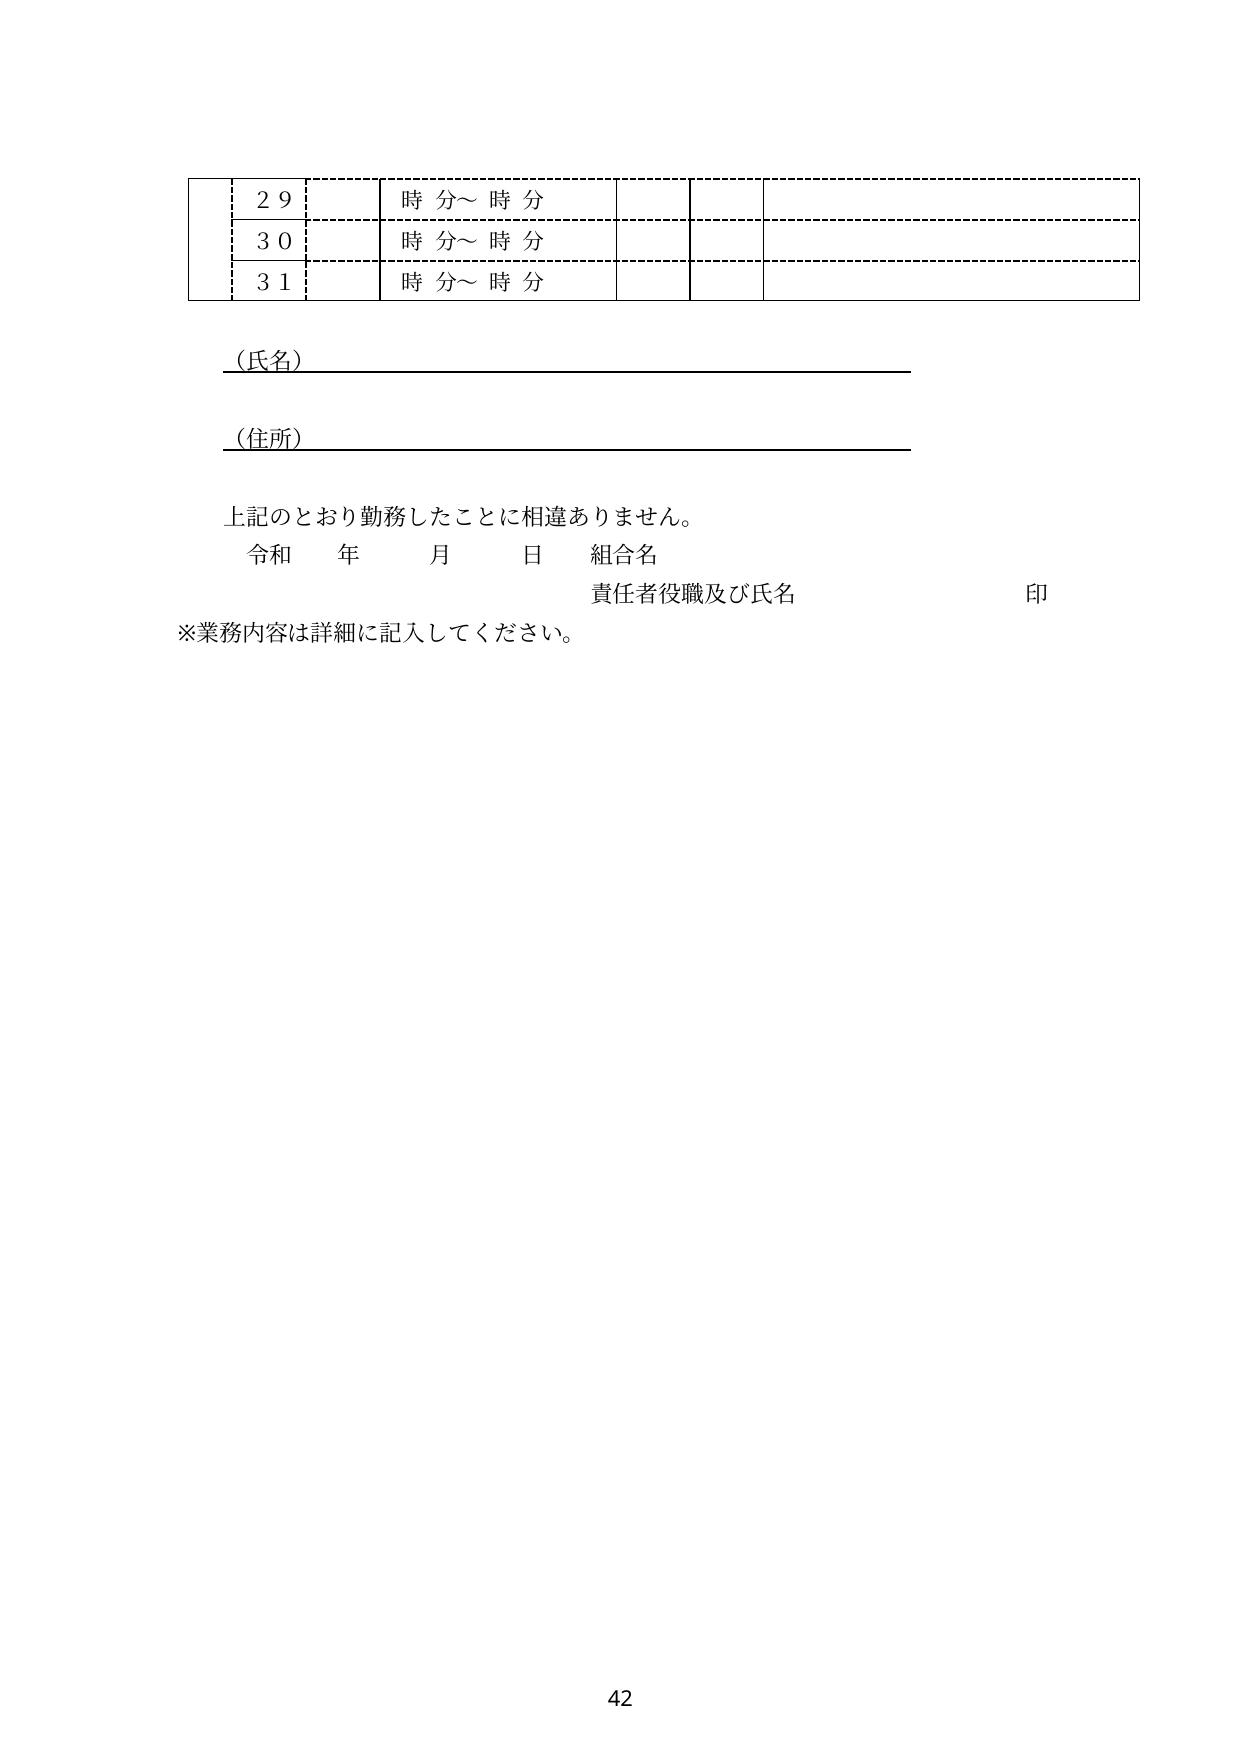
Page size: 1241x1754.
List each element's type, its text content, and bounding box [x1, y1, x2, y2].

table_cell [617, 219, 689, 259]
table_cell ３０ [232, 220, 306, 259]
table_cell 時 分～ 時 分 [381, 260, 616, 300]
table_cell [764, 219, 1139, 259]
table_cell [617, 178, 689, 218]
table_cell ３１ [232, 261, 306, 300]
text 責任者役職及び氏名 印 [177, 573, 1063, 612]
table_cell [691, 260, 763, 300]
table_cell [306, 219, 379, 259]
text （氏名） [177, 340, 1063, 379]
text ※業務内容は詳細に記入してください。 [177, 612, 1063, 651]
table_cell [691, 178, 763, 218]
table_cell 時 分～ 時 分 [381, 178, 616, 218]
text （住所） [177, 418, 1063, 457]
text 上記のとおり勤務したことに相違ありません。 [177, 496, 1063, 534]
text 令和 年 月 日 組合名 [177, 534, 1063, 573]
table_cell 時 分～ 時 分 [381, 219, 616, 259]
table_cell [764, 178, 1139, 218]
table_cell [306, 178, 380, 218]
table_cell [306, 260, 379, 300]
table_cell [617, 260, 689, 300]
table_cell ２９ [232, 179, 306, 218]
table_cell [764, 260, 1139, 300]
table_cell [691, 219, 763, 259]
